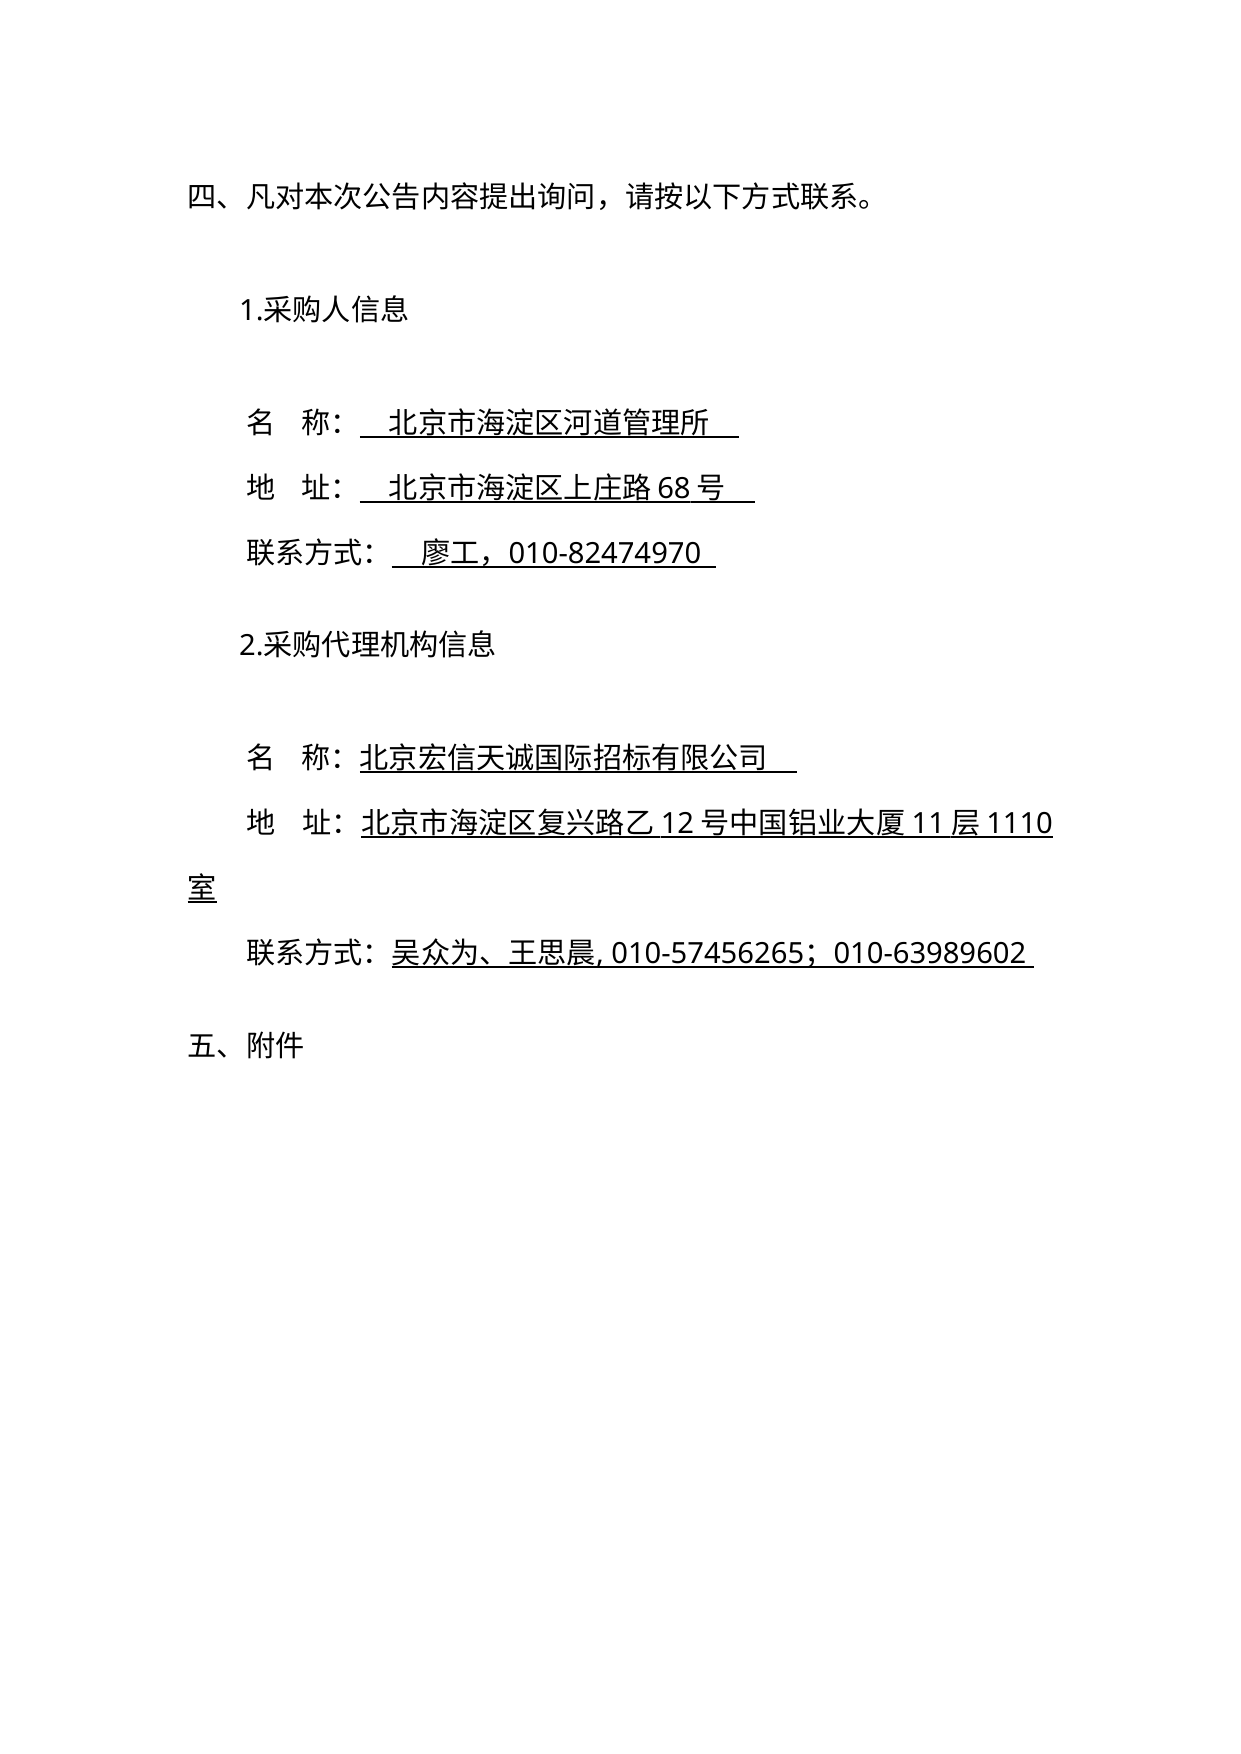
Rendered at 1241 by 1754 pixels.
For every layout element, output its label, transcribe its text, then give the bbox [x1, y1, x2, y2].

subtitle 2.采购代理机构信息 [181, 611, 1053, 676]
text 名 称： 北京市海淀区河道管理所 [187, 388, 1053, 453]
text 联系方式：吴众为、王思晨, 010-57456265；010-63989602 [187, 919, 1053, 984]
text 名 称：北京宏信天诚国际招标有限公司 [187, 724, 1053, 789]
subtitle 五、附件 [187, 1011, 1053, 1076]
text 地 址：北京市海淀区复兴路乙12号中国铝业大厦11层1110室 [187, 789, 1053, 919]
subtitle 四、凡对本次公告内容提出询问，请按以下方式联系。 [187, 162, 1053, 227]
text 联系方式： 廖工，010-82474970 [187, 518, 1053, 583]
text 地 址： 北京市海淀区上庄路68号 [187, 453, 1053, 518]
subtitle 1.采购人信息 [181, 275, 1053, 340]
